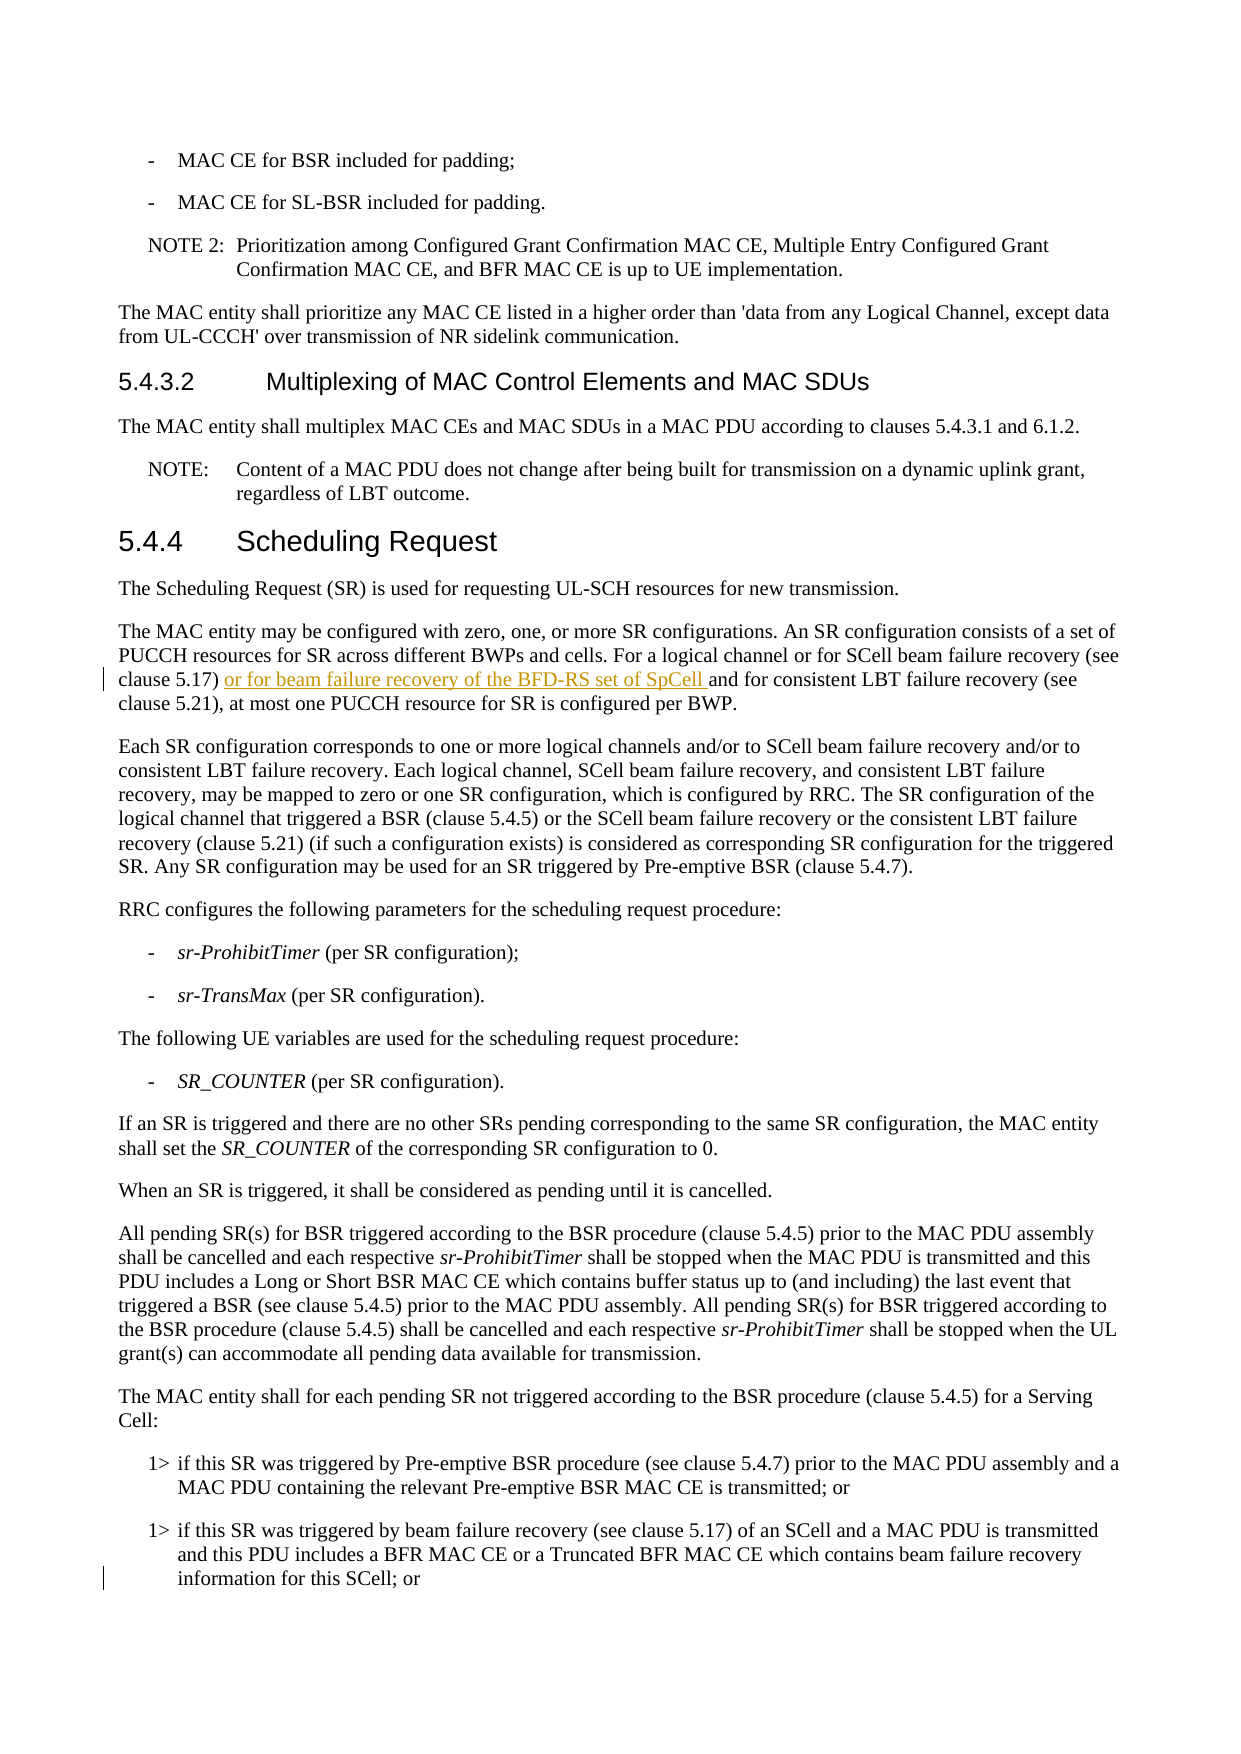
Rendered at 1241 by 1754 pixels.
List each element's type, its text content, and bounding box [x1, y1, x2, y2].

text The MAC entity shall multiplex MAC CEs and MAC SDUs in a MAC PDU according to clauses 5.4.3.1 and 6.1.2. [118, 414, 1122, 438]
subtitle 5.4.4 Scheduling Request [118, 524, 1122, 558]
text 1> if this SR was triggered by beam failure recovery (see clause 5.17) of an SCell and a MAC PDU is transmitted and this PDU includes a BFR MAC CE or a Truncated BFR MAC CE which contains beam failure recovery information for this SCell; or [148, 1518, 1122, 1590]
text If an SR is triggered and there are no other SRs pending corresponding to the same SR configuration, the MAC entity shall set the SR_COUNTER of the corresponding SR configuration to 0. [118, 1111, 1122, 1159]
text Each SR configuration corresponds to one or more logical channels and/or to SCell beam failure recovery and/or to consistent LBT failure recovery. Each logical channel, SCell beam failure recovery, and consistent LBT failure recovery, may be mapped to zero or one SR configuration, which is configured by RRC. The SR configuration of the logical channel that triggered a BSR (clause 5.4.5) or the SCell beam failure recovery or the consistent LBT failure recovery (clause 5.21) (if such a configuration exists) is considered as corresponding SR configuration for the triggered SR. Any SR configuration may be used for an SR triggered by Pre-emptive BSR (clause 5.4.7). [118, 734, 1122, 878]
text - sr-ProhibitTimer (per SR configuration); [148, 940, 1122, 964]
text RRC configures the following parameters for the scheduling request procedure: [118, 897, 1122, 921]
text 1> if this SR was triggered by Pre-emptive BSR procedure (see clause 5.4.7) prior to the MAC PDU assembly and a MAC PDU containing the relevant Pre-emptive BSR MAC CE is transmitted; or [148, 1451, 1122, 1499]
text The MAC entity shall for each pending SR not triggered according to the BSR procedure (clause 5.4.5) for a Serving Cell: [118, 1384, 1122, 1432]
text The following UE variables are used for the scheduling request procedure: [118, 1026, 1122, 1050]
text NOTE 2: Prioritization among Configured Grant Confirmation MAC CE, Multiple Entry Configured Grant Confirmation MAC CE, and BFR MAC CE is up to UE implementation. [148, 233, 1122, 281]
text - MAC CE for SL-BSR included for padding. [148, 190, 1122, 214]
subtitle 5.4.3.2 Multiplexing of MAC Control Elements and MAC SDUs [118, 367, 1122, 396]
text The Scheduling Request (SR) is used for requesting UL-SCH resources for new transmission. [118, 576, 1122, 600]
text - MAC CE for BSR included for padding; [148, 147, 1122, 172]
text When an SR is triggered, it shall be considered as pending until it is cancelled. [118, 1178, 1122, 1202]
text NOTE: Content of a MAC PDU does not change after being built for transmission on a dynamic uplink grant, regardless of LBT outcome. [148, 457, 1122, 505]
text All pending SR(s) for BSR triggered according to the BSR procedure (clause 5.4.5) prior to the MAC PDU assembly shall be cancelled and each respective sr-ProhibitTimer shall be stopped when the MAC PDU is transmitted and this PDU includes a Long or Short BSR MAC CE which contains buffer status up to (and including) the last event that triggered a BSR (see clause 5.4.5) prior to the MAC PDU assembly. All pending SR(s) for BSR triggered according to the BSR procedure (clause 5.4.5) shall be cancelled and each respective sr-ProhibitTimer shall be stopped when the UL grant(s) can accommodate all pending data available for transmission. [118, 1221, 1122, 1365]
text The MAC entity may be configured with zero, one, or more SR configurations. An SR configuration consists of a set of PUCCH resources for SR across different BWPs and cells. For a logical channel or for SCell beam failure recovery (see clause 5.17) and for consistent LBT failure recovery (see clause 5.21), at most one PUCCH resource for SR is configured per BWP. [118, 619, 1122, 715]
text - SR_COUNTER (per SR configuration). [148, 1068, 1122, 1093]
text - sr-TransMax (per SR configuration). [148, 983, 1122, 1007]
text The MAC entity shall prioritize any MAC CE listed in a higher order than 'data from any Logical Channel, except data from UL-CCCH' over transmission of NR sidelink communication. [118, 300, 1122, 348]
